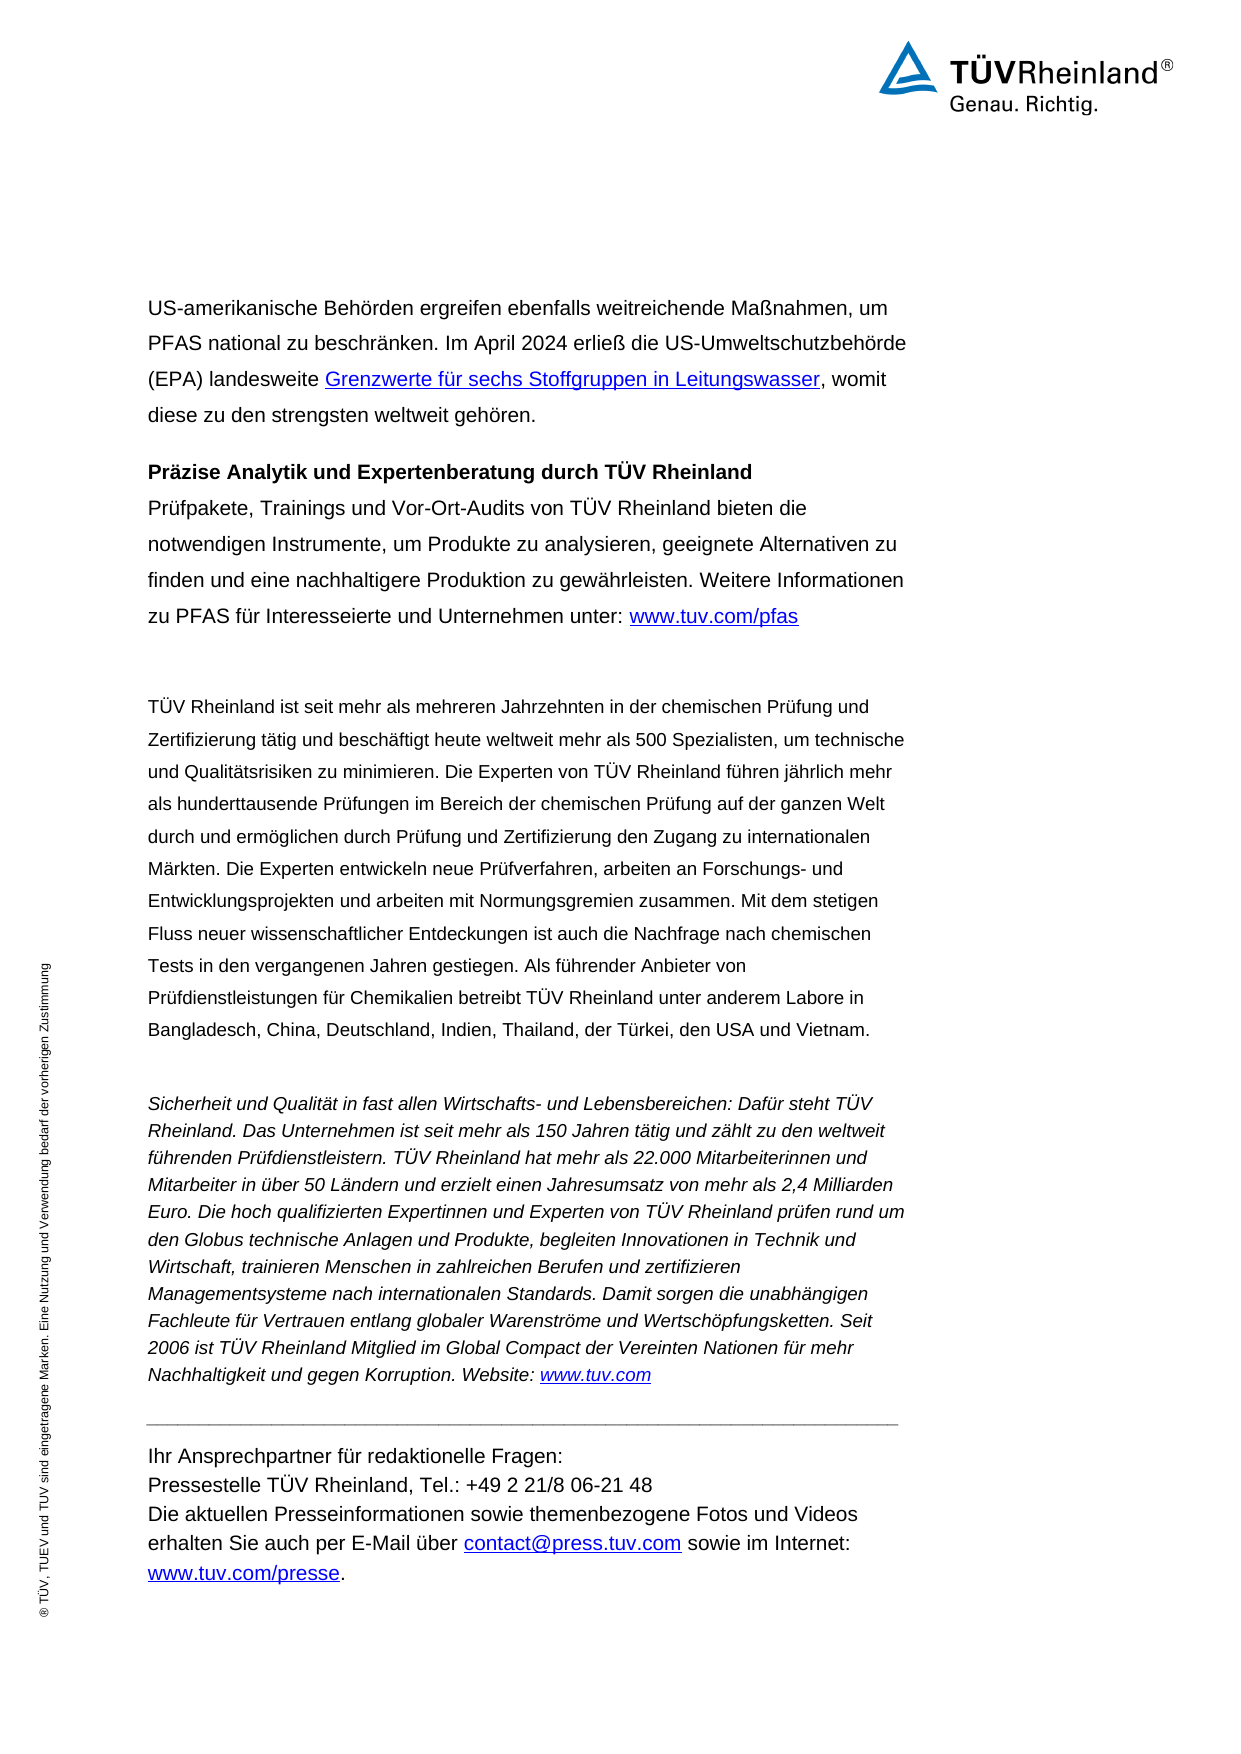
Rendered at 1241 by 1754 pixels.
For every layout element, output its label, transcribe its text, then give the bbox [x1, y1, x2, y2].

text TÜV Rheinland ist seit mehr als mehreren Jahrzehnten in der chemischen Prüfung und Zertifizierung tätig und beschäftigt heute weltweit mehr als 500 Spezialisten, um technische und Qualitätsrisiken zu minimieren. Die Experten von TÜV Rheinland führen jährlich mehr als hunderttausende Prüfungen im Bereich der chemischen Prüfung auf der ganzen Welt durch und ermöglichen durch Prüfung und Zertifizierung den Zugang zu internationalen Märkten. Die Experten entwickeln neue Prüfverfahren, arbeiten an Forschungs- und Entwicklungsprojekten und arbeiten mit Normungsgremien zusammen. Mit dem stetigen Fluss neuer wissenschaftlicher Entdeckungen ist auch die Nachfrage nach chemischen Tests in den vergangenen Jahren gestiegen. Als führender Anbieter von Prüfdienstleistungen für Chemikalien betreibt TÜV Rheinland unter anderem Labore in Bangladesch, China, Deutschland, Indien, Thailand, der Türkei, den USA und Vietnam. [148, 696, 916, 1041]
text Pressestelle TÜV Rheinland, Tel.: +49 2 21/8 06-21 48 [148, 1468, 916, 1497]
text Die aktuellen Presseinformationen sowie themenbezogene Fotos und Videos erhalten Sie auch per E-Mail über contact@press.tuv.com sowie im Internet: www.tuv.com/presse. [148, 1497, 916, 1584]
text Ihr Ansprechpartner für redaktionelle Fragen: [148, 1438, 916, 1468]
text Sicherheit und Qualität in fast allen Wirtschafts- und Lebensbereichen: Dafür steht TÜV Rheinland. Das Unternehmen ist seit mehr als 150 Jahren tätig und zählt zu den weltweit führenden Prüfdienstleistern. TÜV Rheinland hat mehr als 22.000 Mitarbeiterinnen und Mitarbeiter in über 50 Ländern und erzielt einen Jahresumsatz von mehr als 2,4 Milliarden Euro. Die hoch qualifizierten Expertinnen und Experten von TÜV Rheinland prüfen rund um den Globus technische Anlagen und Produkte, begleiten Innovationen in Technik und Wirtschaft, trainieren Menschen in zahlreichen Berufen und zertifizieren Managementsysteme nach internationalen Standards. Damit sorgen die unabhängigen Fachleute für Vertrauen entlang globaler Warenströme und Wertschöpfungsketten. Seit 2006 ist TÜV Rheinland Mitglied im Global Compact der Vereinten Nationen für mehr Nachhaltigkeit und gegen Korruption. Website: www.tuv.com [148, 1087, 916, 1385]
text ________________________________________________________________________ [148, 1406, 916, 1428]
text Präzise Analytik und Expertenberatung durch TÜV Rheinland Prüfpakete, Trainings und Vor-Ort-Audits von TÜV Rheinland bieten die notwendigen Instrumente, um Produkte zu analysieren, geeignete Alternativen zu finden und eine nachhaltigere Produktion zu gewährleisten. Weitere Informationen zu PFAS für Interesseierte und Unternehmen unter: www.tuv.com/pfas [148, 460, 916, 628]
picture [878, 40, 1174, 116]
text US-amerikanische Behörden ergreifen ebenfalls weitreichende Maßnahmen, um PFAS national zu beschränken. Im April 2024 erließ die US-Umweltschutzbehörde (EPA) landesweite Grenzwerte für sechs Stoffgruppen in Leitungswasser, womit diese zu den strengsten weltweit gehören. [148, 295, 916, 427]
